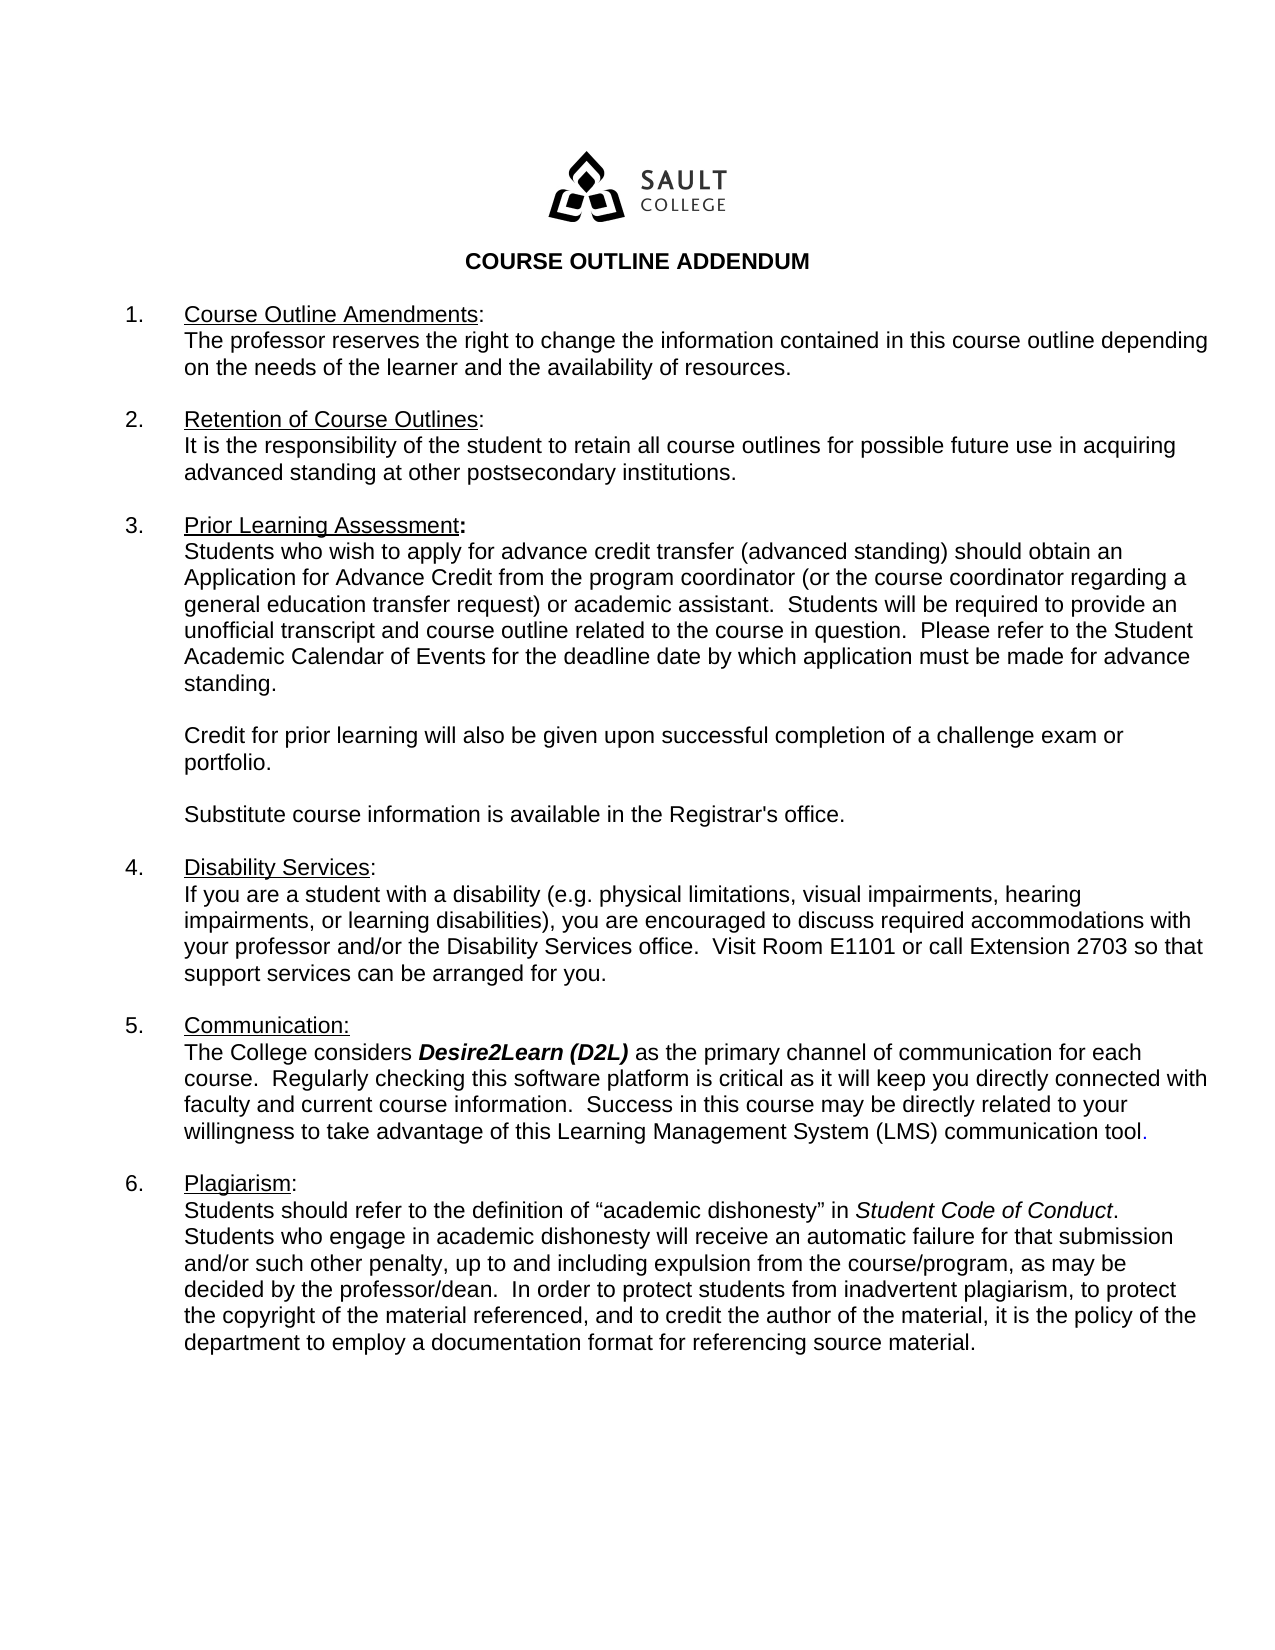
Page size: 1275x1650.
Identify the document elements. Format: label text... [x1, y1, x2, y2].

table_cell Prior Learning Assessment: Students who wish to apply for advance credit transfer (advanced standing) should obtain an Application for Advance Credit from the program coordinator (or the course coordinator regarding a general education transfer request) or academic assistant. Students will be required to provide an unofficial transcript and course outline related to the course in question. Please refer to the Student Academic Calendar of Events for the deadline date by which application must be made for advance standing. Credit for prior learning will also be given upon successful completion of a challenge exam or portfolio. Substitute course information is available in the Registrar's office. [173, 512, 1221, 854]
table_cell 4. [114, 854, 173, 1012]
table_cell Disability Services: If you are a student with a disability (e.g. physical limitations, visual impairments, hearing impairments, or learning disabilities), you are encouraged to discuss required accommodations with your professor and/or the Disability Services office. Visit Room E1101 or call Extension 2703 so that support services can be arranged for you. [173, 854, 1221, 1012]
picture [548, 150, 727, 222]
table_cell Plagiarism: Students should refer to the definition of “academic dishonesty” in Student Code of Conduct. Students who engage in academic dishonesty will receive an automatic failure for that submission and/or such other penalty, up to and including expulsion from the course/program, as may be decided by the professor/dean. In order to protect students from inadvertent plagiarism, to protect the copyright of the material referenced, and to credit the author of the material, it is the policy of the department to employ a documentation format for referencing source material. [173, 1170, 1221, 1381]
table_header Course Outline Amendments: The professor reserves the right to change the information contained in this course outline depending on the needs of the learner and the availability of resources. [173, 301, 1221, 406]
table_cell Retention of Course Outlines: It is the responsibility of the student to retain all course outlines for possible future use in acquiring advanced standing at other postsecondary institutions. [173, 406, 1221, 512]
table_cell 6. [114, 1170, 173, 1381]
text COURSE OUTLINE ADDENDUM [187, 248, 1087, 274]
table_cell 2. [114, 406, 173, 512]
table_header 1. [114, 301, 173, 406]
table_cell 5. [114, 1012, 173, 1170]
table_cell Communication: The College considers Desire2Learn (D2L) as the primary channel of communication for each course. Regularly checking this software platform is critical as it will keep you directly connected with faculty and current course information. Success in this course may be directly related to your willingness to take advantage of this Learning Management System (LMS) communication tool. [173, 1012, 1221, 1170]
table_cell 3. [114, 512, 173, 854]
